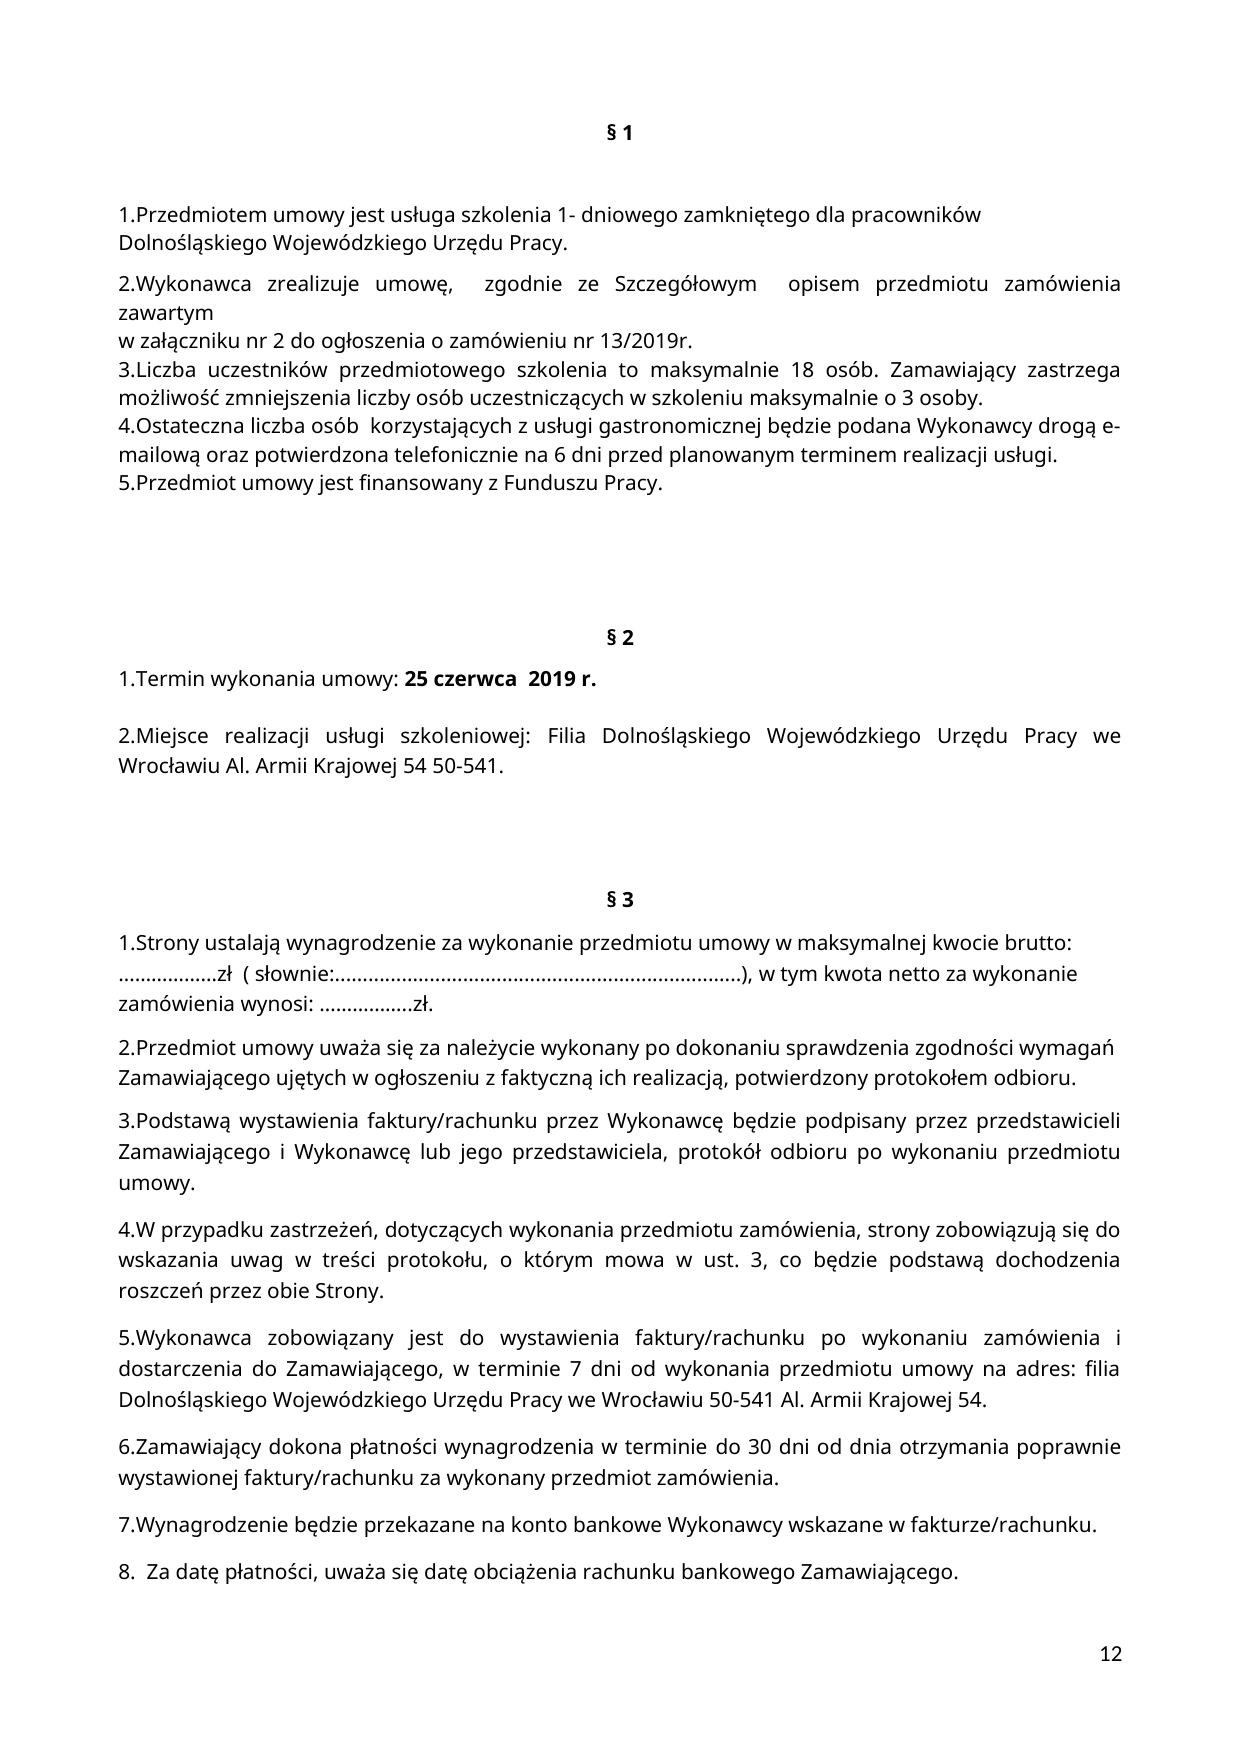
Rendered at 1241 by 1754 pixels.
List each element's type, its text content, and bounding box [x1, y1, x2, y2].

text 8. Za datę płatności, uważa się datę obciążenia rachunku bankowego Zamawiającego. [118, 1557, 1122, 1586]
text 1.Termin wykonania umowy: 25 czerwca 2019 r. [118, 664, 1122, 692]
text § 3 [118, 885, 1122, 913]
text 4.W przypadku zastrzeżeń, dotyczących wykonania przedmiotu zamówienia, strony zobowiązują się do wskazania uwag w treści protokołu, o którym mowa w ust. 3, co będzie podstawą dochodzenia roszczeń przez obie Strony. [118, 1215, 1122, 1304]
text 4.Ostateczna liczba osób korzystających z usługi gastronomicznej będzie podana Wykonawcy drogą e-mailową oraz potwierdzona telefonicznie na 6 dni przed planowanym terminem realizacji usługi. [118, 412, 1122, 468]
text 6.Zamawiający dokona płatności wynagrodzenia w terminie do 30 dni od dnia otrzymania poprawnie wystawionej faktury/rachunku za wykonany przedmiot zamówienia. [118, 1432, 1122, 1491]
text 7.Wynagrodzenie będzie przekazane na konto bankowe Wykonawcy wskazane w fakturze/rachunku. [118, 1510, 1122, 1538]
text 5.Wykonawca zobowiązany jest do wystawienia faktury/rachunku po wykonaniu zamówienia i dostarczenia do Zamawiającego, w terminie 7 dni od wykonania przedmiotu umowy na adres: filia Dolnośląskiego Wojewódzkiego Urzędu Pracy we Wrocławiu 50-541 Al. Armii Krajowej 54. [118, 1323, 1122, 1413]
text 2.Przedmiot umowy uważa się za należycie wykonany po dokonaniu sprawdzenia zgodności wymagań Zamawiającego ujętych w ogłoszeniu z faktyczną ich realizacją, potwierdzony protokołem odbioru. [118, 1033, 1122, 1092]
text 5.Przedmiot umowy jest finansowany z Funduszu Pracy. [118, 468, 1122, 497]
text 1.Strony ustalają wynagrodzenie za wykonanie przedmiotu umowy w maksymalnej kwocie brutto: ………………zł ( słownie:.........................................................................), w tym kwota netto za wykonanie zamówienia wynosi: ……………..zł. [118, 928, 1122, 1018]
text 3.Liczba uczestników przedmiotowego szkolenia to maksymalnie 18 osób. Zamawiający zastrzega możliwość zmniejszenia liczby osób uczestniczących w szkoleniu maksymalnie o 3 osoby. [118, 355, 1122, 412]
text 1.Przedmiotem umowy jest usługa szkolenia 1- dniowego zamkniętego dla pracowników Dolnośląskiego Wojewódzkiego Urzędu Pracy. [118, 200, 1122, 257]
text § 1 [118, 118, 1122, 147]
text § 2 [118, 623, 1122, 652]
text 2.Miejsce realizacji usługi szkoleniowej: Filia Dolnośląskiego Wojewódzkiego Urzędu Pracy we Wrocławiu Al. Armii Krajowej 54 50-541. [118, 721, 1122, 780]
text 2.Wykonawca zrealizuje umowę, zgodnie ze Szczegółowym opisem przedmiotu zamówienia zawartym w załączniku nr 2 do ogłoszenia o zamówieniu nr 13/2019r. [118, 269, 1122, 355]
text 3.Podstawą wystawienia faktury/rachunku przez Wykonawcę będzie podpisany przez przedstawicieli Zamawiającego i Wykonawcę lub jego przedstawiciela, protokół odbioru po wykonaniu przedmiotu umowy. [118, 1106, 1122, 1196]
